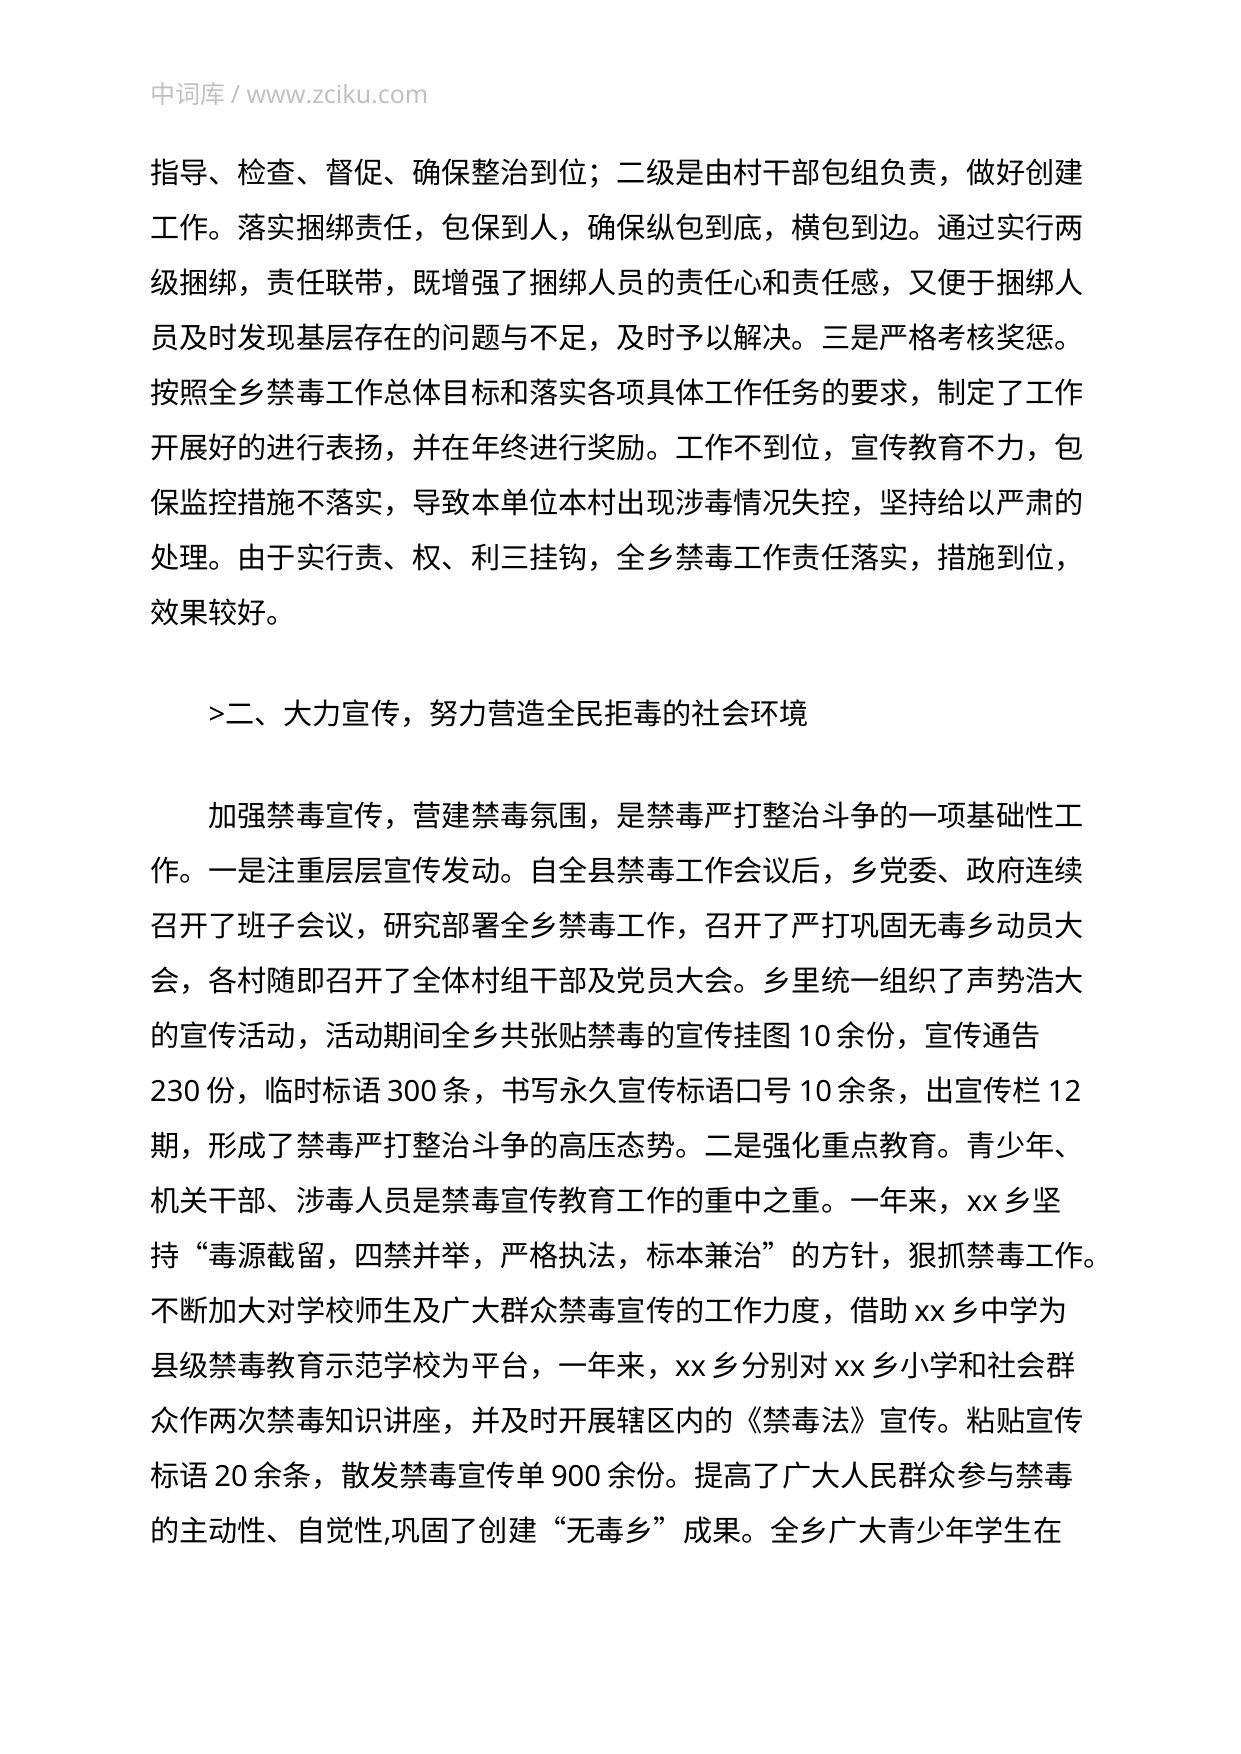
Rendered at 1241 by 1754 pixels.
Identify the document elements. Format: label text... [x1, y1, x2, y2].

text >二、大力宣传，努力营造全民拒毒的社会环境 [150, 691, 1090, 733]
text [150, 150, 1090, 631]
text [150, 793, 1090, 1549]
